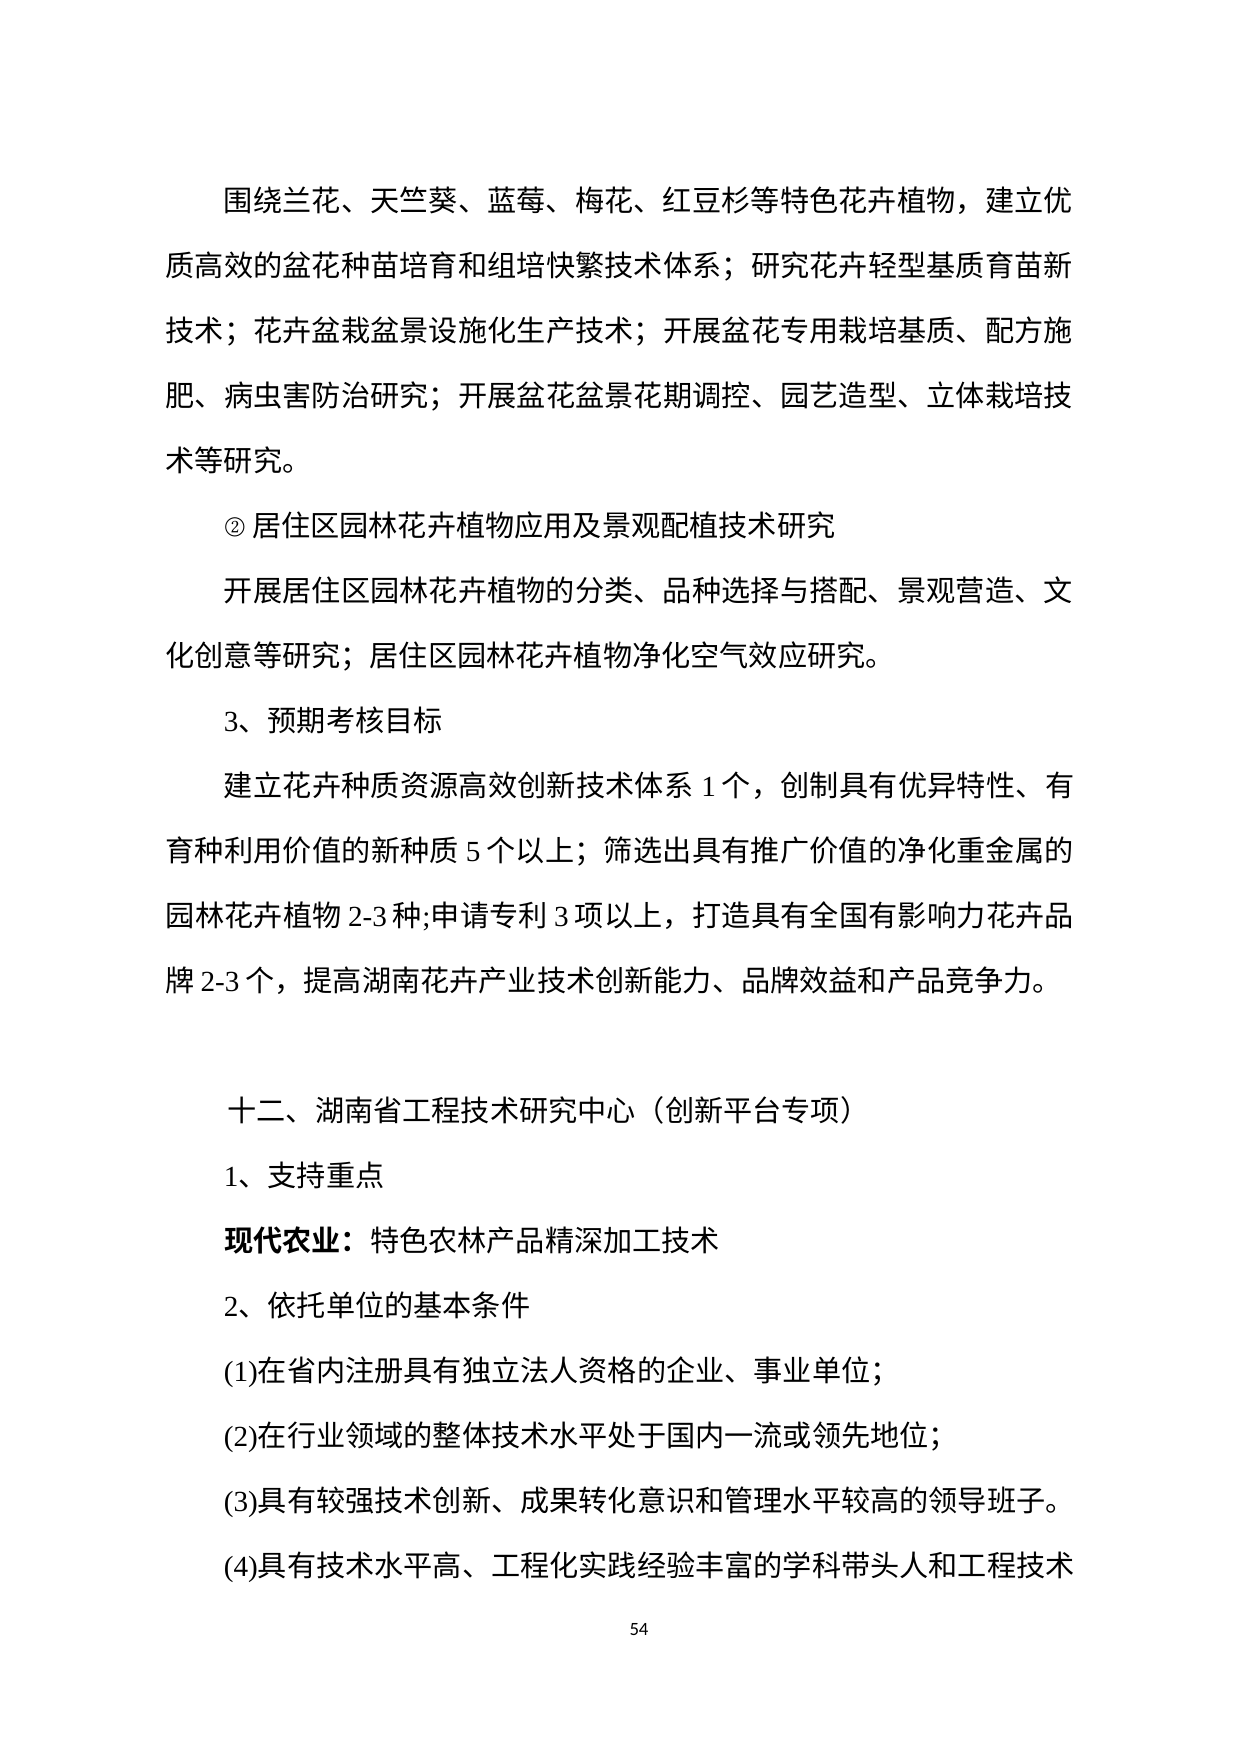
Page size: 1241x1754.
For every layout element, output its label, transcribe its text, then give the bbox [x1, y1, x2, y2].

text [165, 1531, 1075, 1596]
text 现代农业：特色农林产品精深加工技术 [165, 1206, 1075, 1271]
text (2)在行业领域的整体技术水平处于国内一流或领先地位； [165, 1401, 1075, 1466]
text 开展居住区园林花卉植物的分类、品种选择与搭配、景观营造、文化创意等研究；居住区园林花卉植物净化空气效应研究。 [165, 556, 1075, 686]
text 围绕兰花、天竺葵、蓝莓、梅花、红豆杉等特色花卉植物，建立优质高效的盆花种苗培育和组培快繁技术体系；研究花卉轻型基质育苗新技术；花卉盆栽盆景设施化生产技术；开展盆花专用栽培基质、配方施肥、病虫害防治研究；开展盆花盆景花期调控、园艺造型、立体栽培技术等研究。 [165, 166, 1075, 491]
text ②居住区园林花卉植物应用及景观配植技术研究 [165, 491, 1075, 556]
text (1)在省内注册具有独立法人资格的企业、事业单位； [165, 1336, 1075, 1401]
text 3、预期考核目标 [165, 686, 1075, 751]
text 十二、湖南省工程技术研究中心（创新平台专项） [165, 1076, 1075, 1141]
text 建立花卉种质资源高效创新技术体系1个，创制具有优异特性、有育种利用价值的新种质5个以上；筛选出具有推广价值的净化重金属的园林花卉植物2-3种;申请专利3项以上，打造具有全国有影响力花卉品牌2-3个，提高湖南花卉产业技术创新能力、品牌效益和产品竞争力。 [165, 751, 1075, 1011]
text 2、依托单位的基本条件 [165, 1271, 1075, 1336]
text (3)具有较强技术创新、成果转化意识和管理水平较高的领导班子。 [165, 1466, 1075, 1531]
text 1、支持重点 [165, 1141, 1075, 1206]
